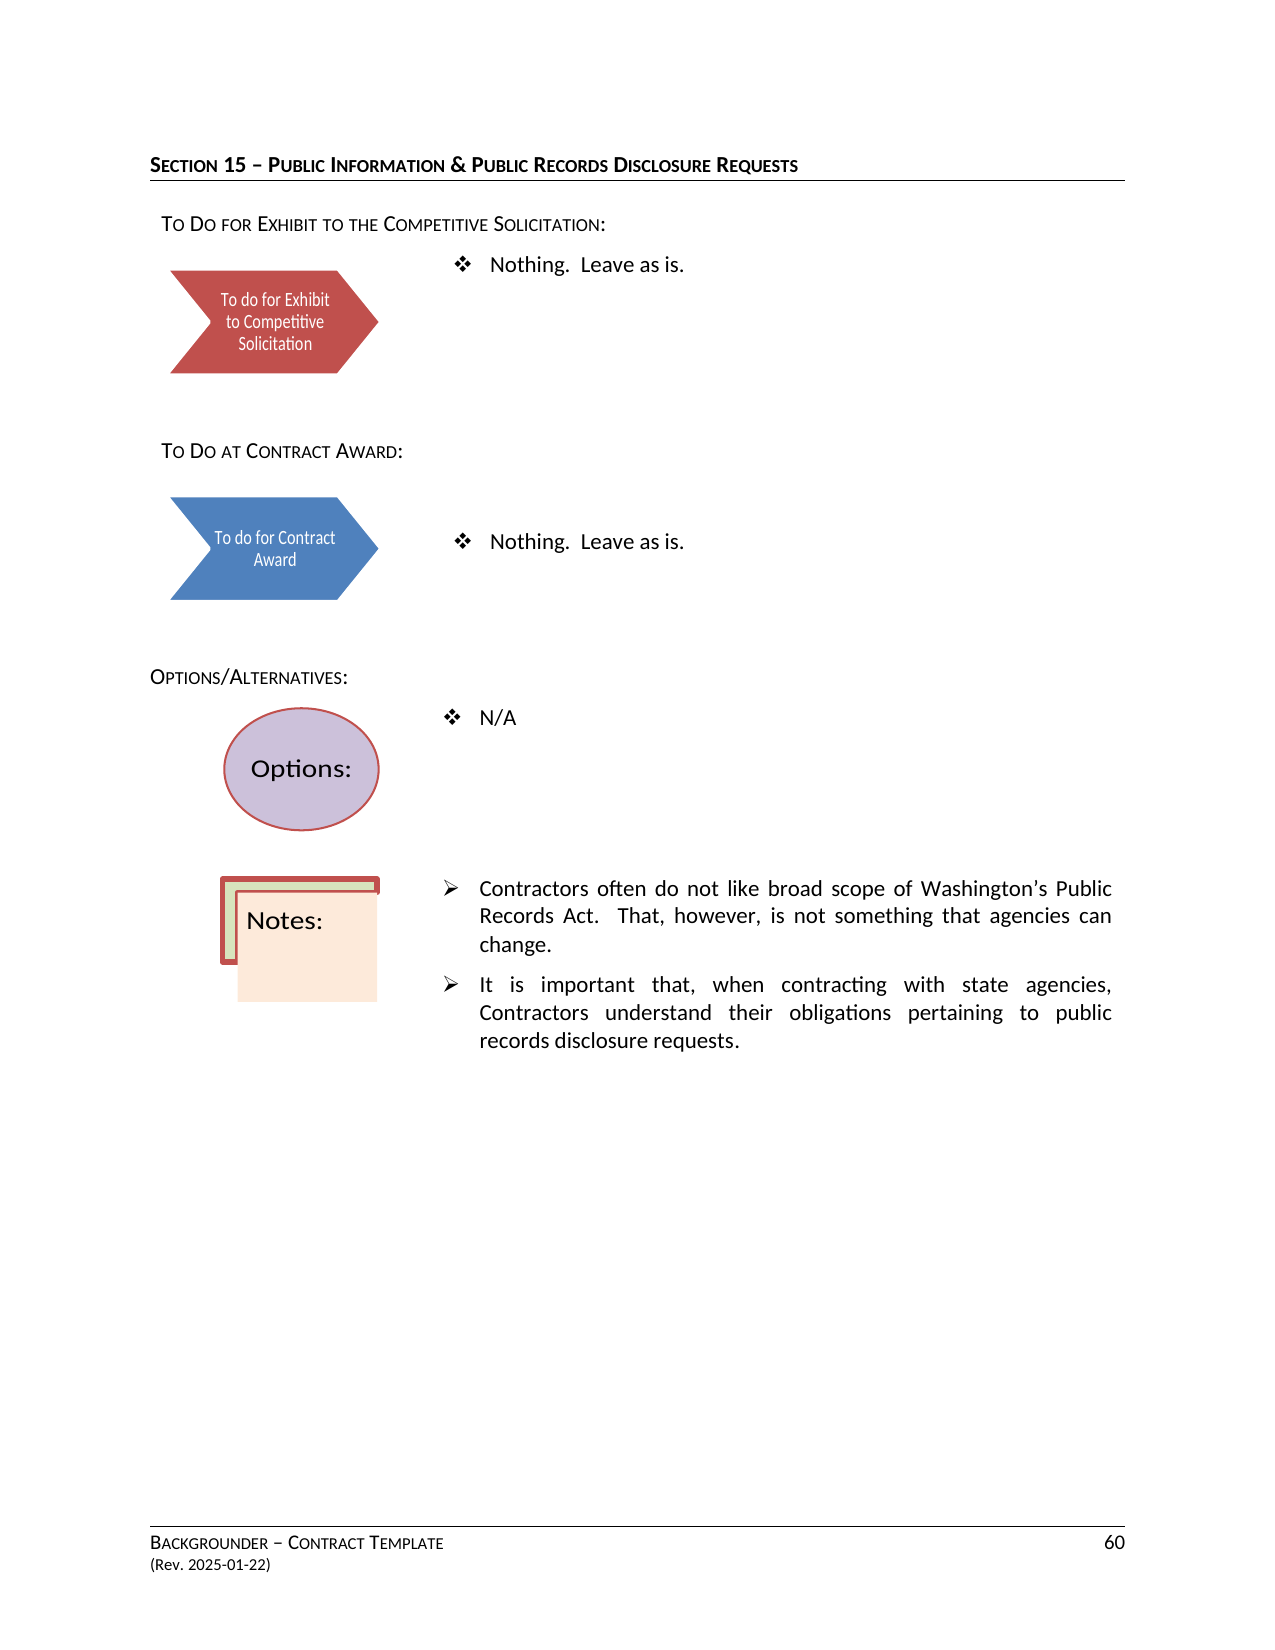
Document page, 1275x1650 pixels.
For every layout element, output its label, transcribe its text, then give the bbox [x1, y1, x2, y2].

table_header N/A [393, 691, 1124, 833]
subtitle Section 15 – Public Information & Public Records Disclosure Requests [150, 150, 1125, 180]
table_header [150, 691, 393, 833]
table_header Contractors often do not like broad scope of Washington’s Public Records Act. That, however, is not something that agencies can change. It is important that, when contracting with state agencies, Contractors understand their obligations pertaining to public records disclosure requests. [393, 861, 1124, 1054]
table_header To Do for Exhibit to the Competitive Solicitation: [150, 209, 1125, 237]
table_cell [150, 464, 404, 606]
table_cell Nothing. Leave as is. [404, 464, 1125, 606]
table_cell [150, 237, 404, 380]
table_header To Do at Contract Award: [150, 436, 1125, 464]
table_header [150, 861, 393, 1054]
table_cell Nothing. Leave as is. [404, 237, 1125, 380]
text Options/Alternatives: [150, 662, 1125, 691]
